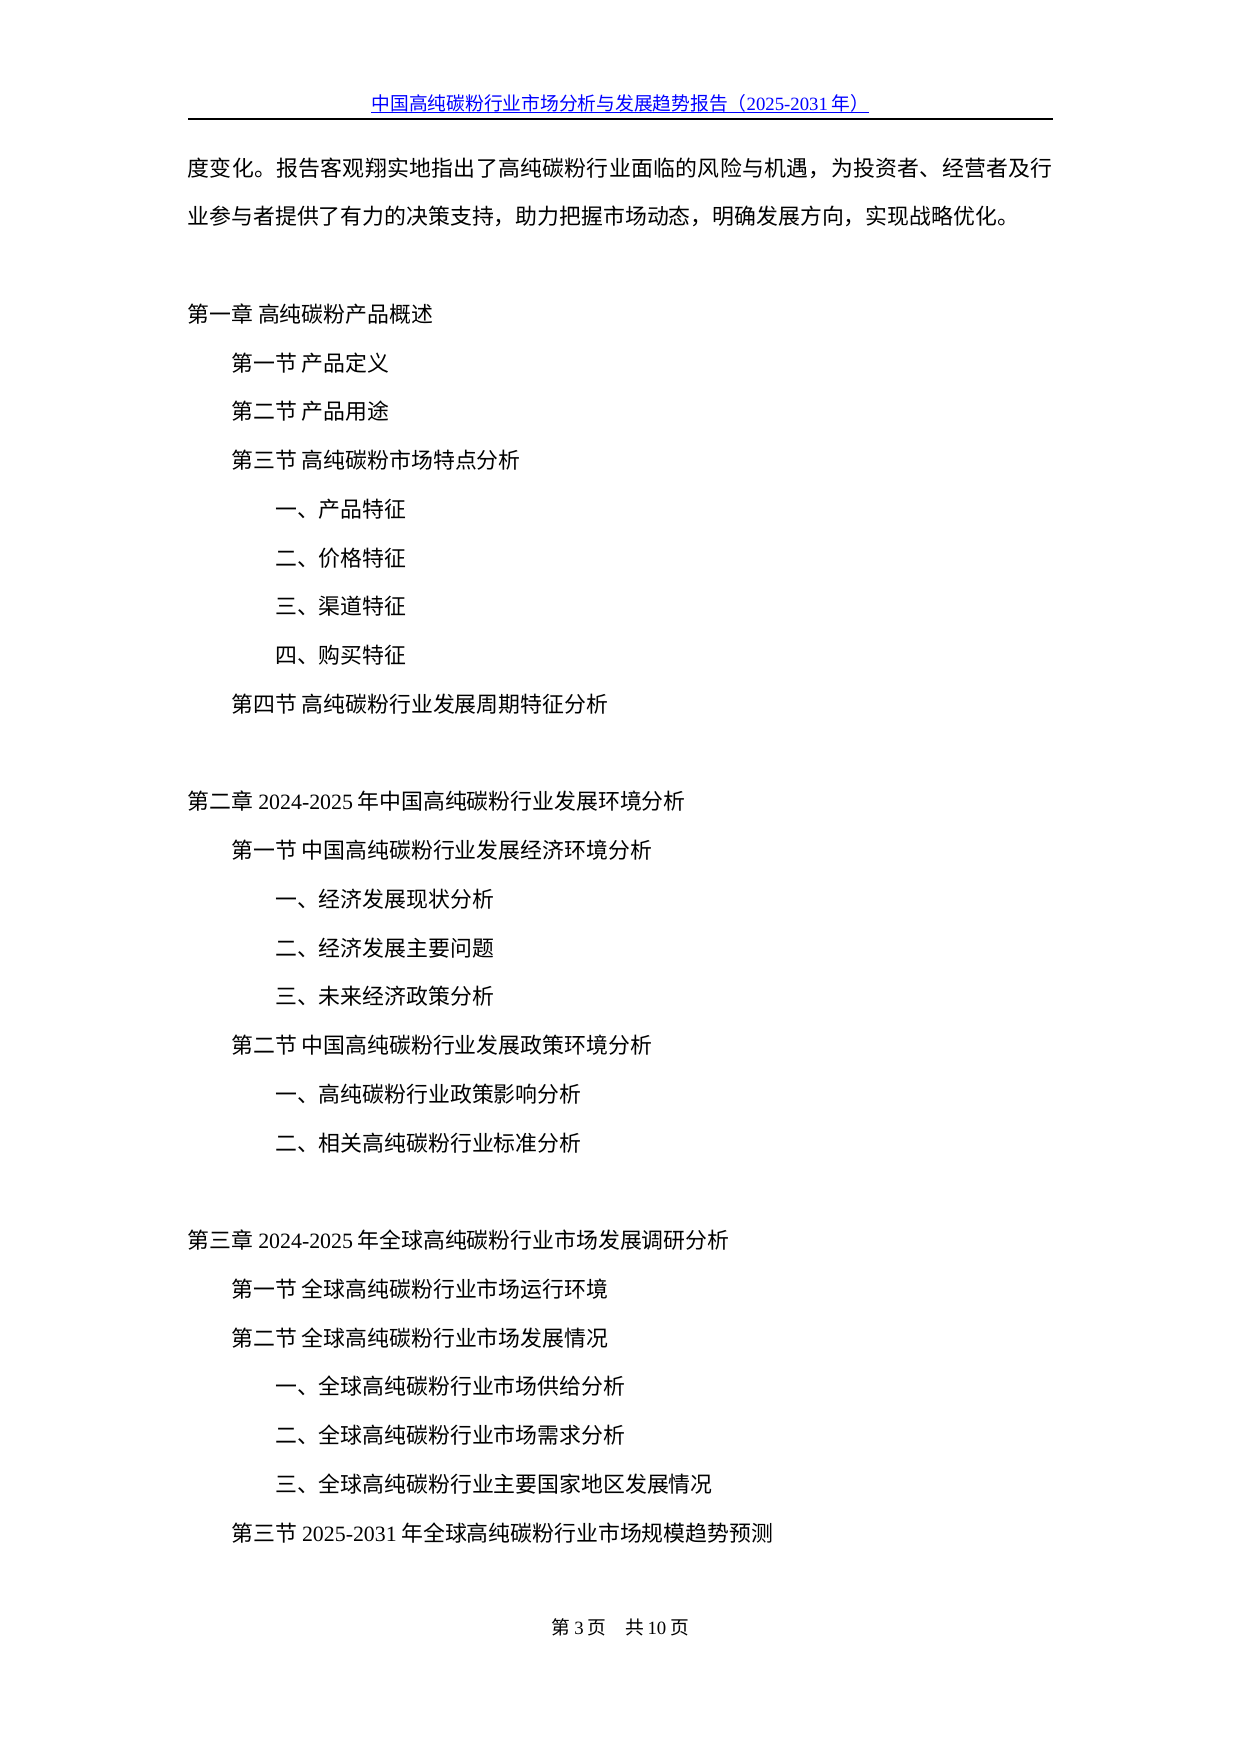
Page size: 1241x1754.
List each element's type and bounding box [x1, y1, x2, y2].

text [187, 150, 1053, 1548]
